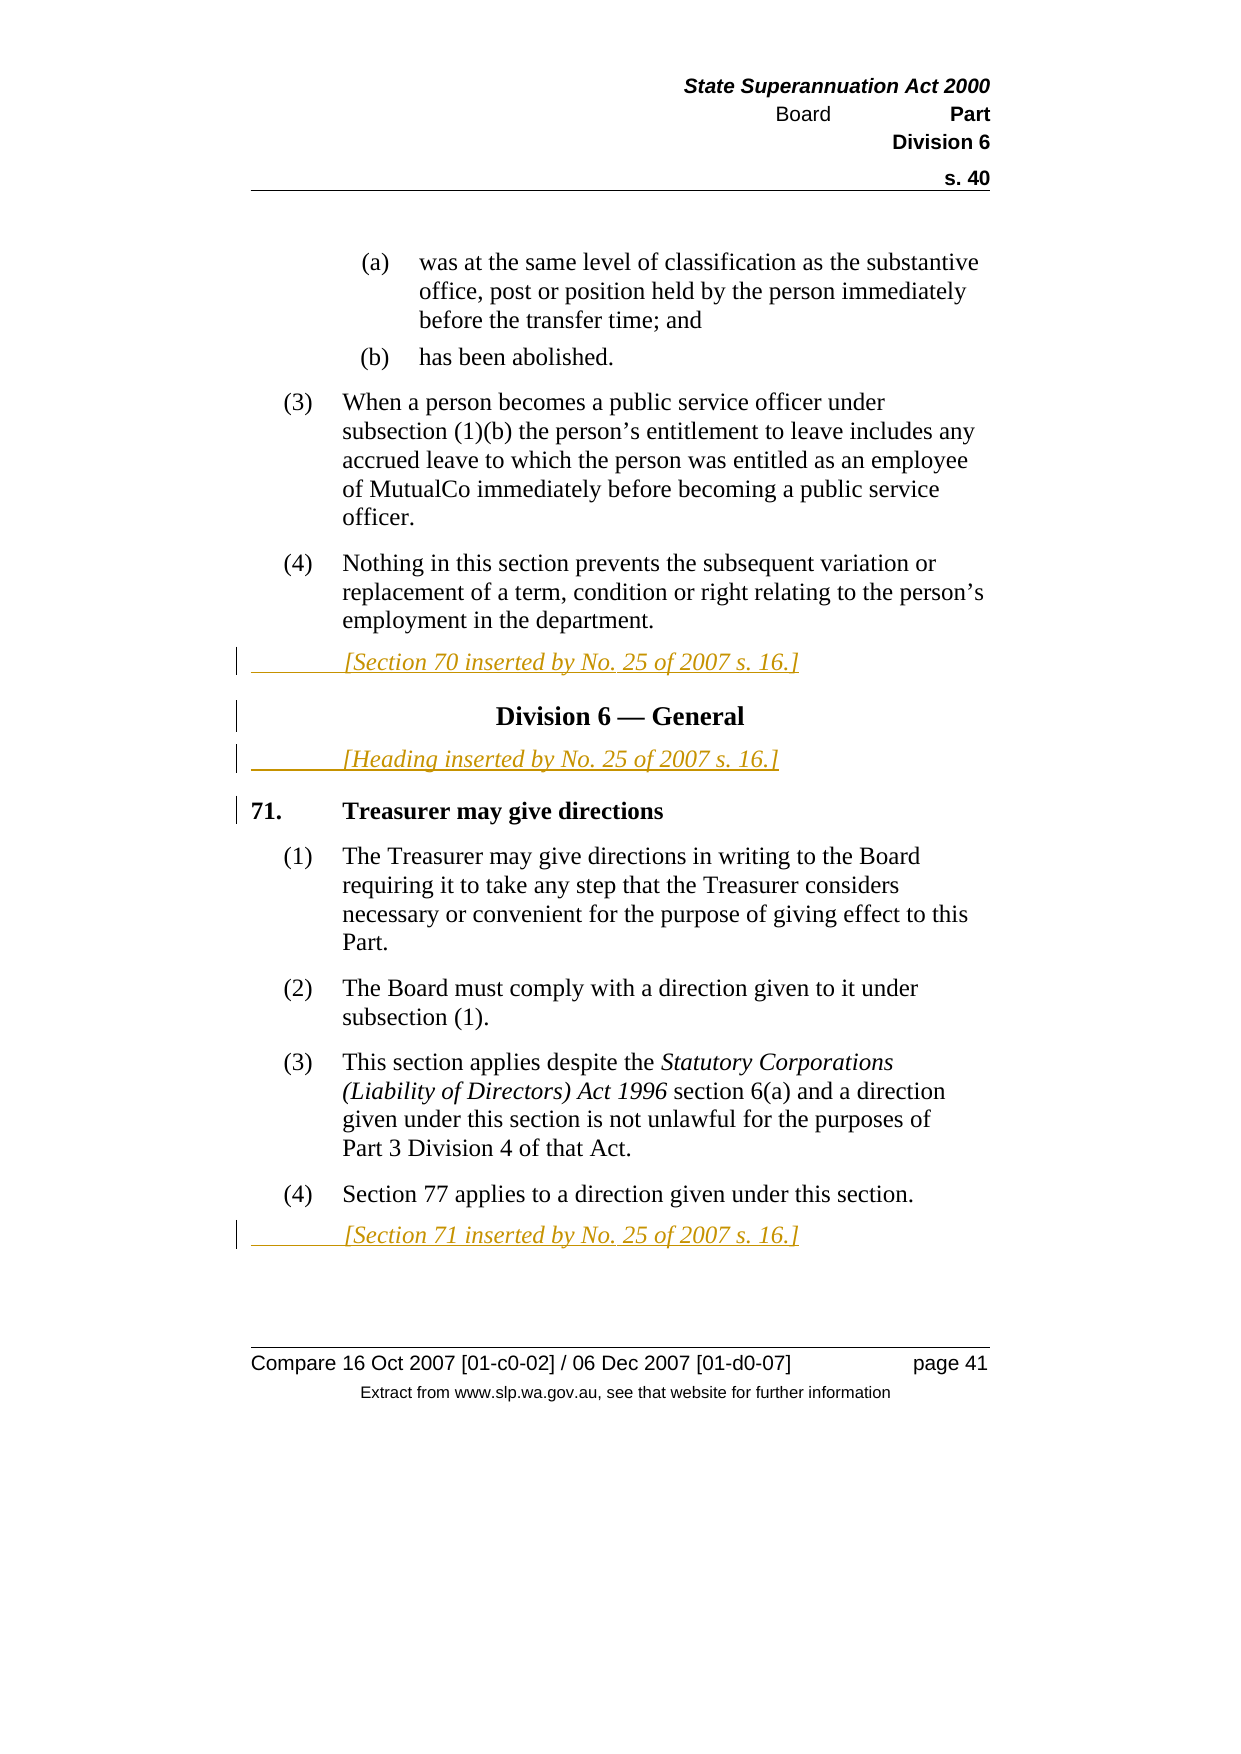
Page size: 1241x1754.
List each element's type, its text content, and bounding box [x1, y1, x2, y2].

text (4) Section 77 applies to a direction given under this section. [251, 1179, 990, 1207]
subtitle 71. Treasurer may give directions [251, 796, 990, 824]
text (2) The Board must comply with a direction given to it under subsection (1). [251, 973, 990, 1030]
text (3) When a person becomes a public service officer under subsection (1)(b) the person’s entitlement to leave includes any accrued leave to which the person was entitled as an employee of MutualCo immediately before becoming a public service officer. [251, 387, 990, 531]
text (a) was at the same level of classification as the substantive office, post or position held by the person immediately before the transfer time; and [251, 247, 990, 334]
text (3) This section applies despite the Statutory Corporations (Liability of Directors) Act 1996 section 6(a) and a direction given under this section is not unlawful for the purposes of Part 3 Division 4 of that Act. [251, 1047, 990, 1162]
text (4) Nothing in this section prevents the subsequent variation or replacement of a term, condition or right relating to the person’s employment in the department. [251, 548, 990, 634]
text (b) has been abolished. [251, 342, 990, 371]
subtitle Division 6 — General [251, 700, 990, 732]
text (1) The Treasurer may give directions in writing to the Board requiring it to take any step that the Treasurer considers necessary or convenient for the purpose of giving effect to this Part. [251, 841, 990, 956]
